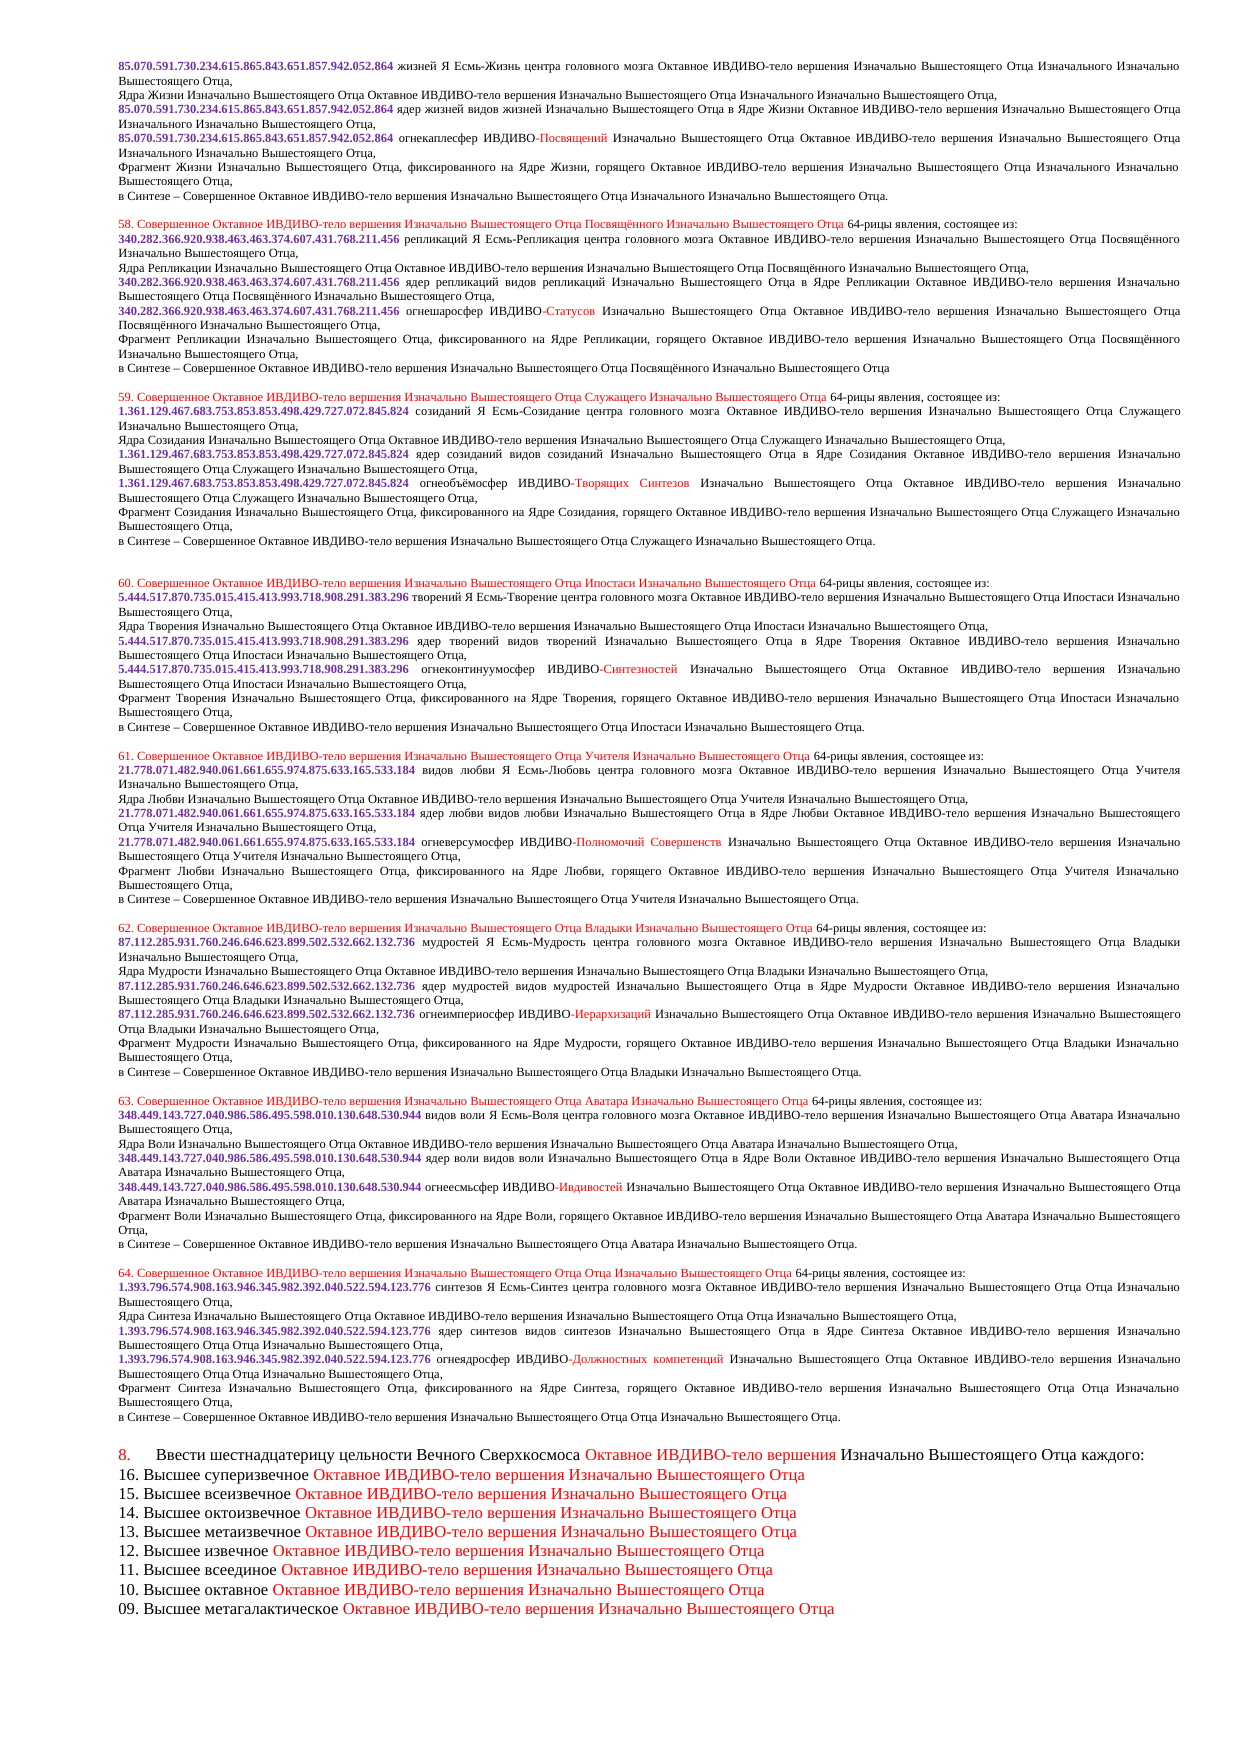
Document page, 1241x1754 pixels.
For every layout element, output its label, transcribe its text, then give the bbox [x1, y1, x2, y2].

text Ядра Воли Изначально Вышестоящего Отца Октавное ИВДИВО-тело вершения Изначально Вышестоящего Отца Аватара Изначально Вышестоящего Отца, [118, 1136, 1181, 1151]
text Ядра Созидания Изначально Вышестоящего Отца Октавное ИВДИВО-тело вершения Изначально Вышестоящего Отца Служащего Изначально Вышестоящего Отца, [118, 433, 1181, 447]
text в Синтезе – Совершенное Октавное ИВДИВО-тело вершения Изначально Вышестоящего Отца Служащего Изначально Вышестоящего Отца. [118, 533, 1181, 548]
text 85.070.591.730.234.615.865.843.651.857.942.052.864 жизней Я Есмь-Жизнь центра головного мозга Октавное ИВДИВО-тело вершения Изначально Вышестоящего Отца Изначального Изначально Вышестоящего Отца, [118, 59, 1181, 88]
text в Синтезе – Совершенное Октавное ИВДИВО-тело вершения Изначально Вышестоящего Отца Аватара Изначально Вышестоящего Отца. [118, 1237, 1181, 1251]
text 62. Совершенное Октавное ИВДИВО-тело вершения Изначально Вышестоящего Отца Владыки Изначально Вышестоящего Отца 64-рицы явления, состоящее из: [118, 921, 1181, 935]
text в Синтезе – Совершенное Октавное ИВДИВО-тело вершения Изначально Вышестоящего Отца Отца Изначально Вышестоящего Отца. [118, 1409, 1181, 1424]
text Фрагмент Воли Изначально Вышестоящего Отца, фиксированного на Ядре Воли, горящего Октавное ИВДИВО-тело вершения Изначально Вышестоящего Отца Аватара Изначально Вышестоящего Отца, [118, 1208, 1181, 1237]
text 58. Совершенное Октавное ИВДИВО-тело вершения Изначально Вышестоящего Отца Посвящённого Изначально Вышестоящего Отца 64-рицы явления, состоящее из: [118, 217, 1181, 232]
text 64. Совершенное Октавное ИВДИВО-тело вершения Изначально Вышестоящего Отца Отца Изначально Вышестоящего Отца 64-рицы явления, состоящее из: [118, 1266, 1181, 1280]
text в Синтезе – Совершенное Октавное ИВДИВО-тело вершения Изначально Вышестоящего Отца Учителя Изначально Вышестоящего Отца. [118, 892, 1181, 906]
text 21.778.071.482.940.061.661.655.974.875.633.165.533.184 видов любви Я Есмь-Любовь центра головного мозга Октавное ИВДИВО-тело вершения Изначально Вышестоящего Отца Учителя Изначально Вышестоящего Отца, [118, 763, 1181, 791]
text Ядра Синтеза Изначально Вышестоящего Отца Октавное ИВДИВО-тело вершения Изначально Вышестоящего Отца Отца Изначально Вышестоящего Отца, [118, 1309, 1181, 1323]
text 14. Высшее октоизвечное Октавное ИВДИВО-тело вершения Изначально Вышестоящего Отца [118, 1503, 1181, 1522]
text 16. Высшее суперизвечное Октавное ИВДИВО-тело вершения Изначально Вышестоящего Отца [118, 1464, 1181, 1483]
text в Синтезе – Совершенное Октавное ИВДИВО-тело вершения Изначально Вышестоящего Отца Изначального Изначально Вышестоящего Отца. [118, 188, 1181, 203]
text Фрагмент Творения Изначально Вышестоящего Отца, фиксированного на Ядре Творения, горящего Октавное ИВДИВО-тело вершения Изначально Вышестоящего Отца Ипостаси Изначально Вышестоящего Отца, [118, 691, 1181, 719]
text 5.444.517.870.735.015.415.413.993.718.908.291.383.296 ядер творений видов творений Изначально Вышестоящего Отца в Ядре Творения Октавное ИВДИВО-тело вершения Изначально Вышестоящего Отца Ипостаси Изначально Вышестоящего Отца, [118, 633, 1181, 662]
text в Синтезе – Совершенное Октавное ИВДИВО-тело вершения Изначально Вышестоящего Отца Ипостаси Изначально Вышестоящего Отца. [118, 719, 1181, 734]
text 11. Высшее всеединое Октавное ИВДИВО-тело вершения Изначально Вышестоящего Отца [118, 1560, 1181, 1579]
text в Синтезе – Совершенное Октавное ИВДИВО-тело вершения Изначально Вышестоящего Отца Посвящённого Изначально Вышестоящего Отца [118, 361, 1181, 375]
text 21.778.071.482.940.061.661.655.974.875.633.165.533.184 ядер любви видов любви Изначально Вышестоящего Отца в Ядре Любви Октавное ИВДИВО-тело вершения Изначально Вышестоящего Отца Учителя Изначально Вышестоящего Отца, [118, 806, 1181, 834]
text 1.361.129.467.683.753.853.853.498.429.727.072.845.824 созиданий Я Есмь-Созидание центра головного мозга Октавное ИВДИВО-тело вершения Изначально Вышестоящего Отца Служащего Изначально Вышестоящего Отца, [118, 404, 1181, 433]
text 348.449.143.727.040.986.586.495.598.010.130.648.530.944 ядер воли видов воли Изначально Вышестоящего Отца в Ядре Воли Октавное ИВДИВО-тело вершения Изначально Вышестоящего Отца Аватара Изначально Вышестоящего Отца, [118, 1151, 1181, 1179]
text 1.393.796.574.908.163.946.345.982.392.040.522.594.123.776 синтезов Я Есмь-Синтез центра головного мозга Октавное ИВДИВО-тело вершения Изначально Вышестоящего Отца Отца Изначально Вышестоящего Отца, [118, 1280, 1181, 1309]
text 87.112.285.931.760.246.646.623.899.502.532.662.132.736 мудростей Я Есмь-Мудрость центра головного мозга Октавное ИВДИВО-тело вершения Изначально Вышестоящего Отца Владыки Изначально Вышестоящего Отца, [118, 935, 1181, 964]
text 21.778.071.482.940.061.661.655.974.875.633.165.533.184 огневерсумосфер ИВДИВО-Полномочий Совершенств Изначально Вышестоящего Отца Октавное ИВДИВО-тело вершения Изначально Вышестоящего Отца Учителя Изначально Вышестоящего Отца, [118, 834, 1181, 863]
text Фрагмент Синтеза Изначально Вышестоящего Отца, фиксированного на Ядре Синтеза, горящего Октавное ИВДИВО-тело вершения Изначально Вышестоящего Отца Отца Изначально Вышестоящего Отца, [118, 1381, 1181, 1409]
text в Синтезе – Совершенное Октавное ИВДИВО-тело вершения Изначально Вышестоящего Отца Владыки Изначально Вышестоящего Отца. [118, 1064, 1181, 1079]
text 340.282.366.920.938.463.463.374.607.431.768.211.456 репликаций Я Есмь-Репликация центра головного мозга Октавное ИВДИВО-тело вершения Изначально Вышестоящего Отца Посвящённого Изначально Вышестоящего Отца, [118, 232, 1181, 260]
text 63. Совершенное Октавное ИВДИВО-тело вершения Изначально Вышестоящего Отца Аватара Изначально Вышестоящего Отца 64-рицы явления, состоящее из: [118, 1093, 1181, 1108]
text Ядра Любви Изначально Вышестоящего Отца Октавное ИВДИВО-тело вершения Изначально Вышестоящего Отца Учителя Изначально Вышестоящего Отца, [118, 791, 1181, 806]
text 340.282.366.920.938.463.463.374.607.431.768.211.456 огнешаросфер ИВДИВО-Статусов Изначально Вышестоящего Отца Октавное ИВДИВО-тело вершения Изначально Вышестоящего Отца Посвящённого Изначально Вышестоящего Отца, [118, 303, 1181, 332]
text 1.393.796.574.908.163.946.345.982.392.040.522.594.123.776 огнеядросфер ИВДИВО-Должностных компетенций Изначально Вышестоящего Отца Октавное ИВДИВО-тело вершения Изначально Вышестоящего Отца Отца Изначально Вышестоящего Отца, [118, 1352, 1181, 1381]
text Фрагмент Мудрости Изначально Вышестоящего Отца, фиксированного на Ядре Мудрости, горящего Октавное ИВДИВО-тело вершения Изначально Вышестоящего Отца Владыки Изначально Вышестоящего Отца, [118, 1036, 1181, 1064]
text 12. Высшее извечное Октавное ИВДИВО-тело вершения Изначально Вышестоящего Отца [118, 1541, 1181, 1560]
text Фрагмент Жизни Изначально Вышестоящего Отца, фиксированного на Ядре Жизни, горящего Октавное ИВДИВО-тело вершения Изначально Вышестоящего Отца Изначального Изначально Вышестоящего Отца, [118, 160, 1181, 188]
text 13. Высшее метаизвечное Октавное ИВДИВО-тело вершения Изначально Вышестоящего Отца [118, 1522, 1181, 1541]
text 10. Высшее октавное Октавное ИВДИВО-тело вершения Изначально Вышестоящего Отца [118, 1579, 1181, 1598]
text 09. Высшее метагалактическое Октавное ИВДИВО-тело вершения Изначально Вышестоящего Отца [118, 1598, 1181, 1618]
text 15. Высшее всеизвечное Октавное ИВДИВО-тело вершения Изначально Вышестоящего Отца [118, 1483, 1181, 1503]
text Ядра Творения Изначально Вышестоящего Отца Октавное ИВДИВО-тело вершения Изначально Вышестоящего Отца Ипостаси Изначально Вышестоящего Отца, [118, 619, 1181, 633]
text 59. Совершенное Октавное ИВДИВО-тело вершения Изначально Вышестоящего Отца Служащего Изначально Вышестоящего Отца 64-рицы явления, состоящее из: [118, 390, 1181, 404]
text 87.112.285.931.760.246.646.623.899.502.532.662.132.736 ядер мудростей видов мудростей Изначально Вышестоящего Отца в Ядре Мудрости Октавное ИВДИВО-тело вершения Изначально Вышестоящего Отца Владыки Изначально Вышестоящего Отца, [118, 978, 1181, 1007]
text Ядра Мудрости Изначально Вышестоящего Отца Октавное ИВДИВО-тело вершения Изначально Вышестоящего Отца Владыки Изначально Вышестоящего Отца, [118, 964, 1181, 978]
text 87.112.285.931.760.246.646.623.899.502.532.662.132.736 огнеимпериосфер ИВДИВО-Иерархизаций Изначально Вышестоящего Отца Октавное ИВДИВО-тело вершения Изначально Вышестоящего Отца Владыки Изначально Вышестоящего Отца, [118, 1007, 1181, 1036]
text 5.444.517.870.735.015.415.413.993.718.908.291.383.296 огнеконтинуумосфер ИВДИВО-Синтезностей Изначально Вышестоящего Отца Октавное ИВДИВО-тело вершения Изначально Вышестоящего Отца Ипостаси Изначально Вышестоящего Отца, [118, 662, 1181, 691]
text 85.070.591.730.234.615.865.843.651.857.942.052.864 ядер жизней видов жизней Изначально Вышестоящего Отца в Ядре Жизни Октавное ИВДИВО-тело вершения Изначально Вышестоящего Отца Изначального Изначально Вышестоящего Отца, [118, 102, 1181, 131]
text 1.393.796.574.908.163.946.345.982.392.040.522.594.123.776 ядер синтезов видов синтезов Изначально Вышестоящего Отца в Ядре Синтеза Октавное ИВДИВО-тело вершения Изначально Вышестоящего Отца Отца Изначально Вышестоящего Отца, [118, 1323, 1181, 1352]
text Фрагмент Созидания Изначально Вышестоящего Отца, фиксированного на Ядре Созидания, горящего Октавное ИВДИВО-тело вершения Изначально Вышестоящего Отца Служащего Изначально Вышестоящего Отца, [118, 505, 1181, 533]
list Ввести шестнадцатерицу цельности Вечного Сверхкосмоса Октавное ИВДИВО-тело вершения Изначально Вышестоящего Отца каждого: [118, 1445, 1181, 1464]
text 60. Совершенное Октавное ИВДИВО-тело вершения Изначально Вышестоящего Отца Ипостаси Изначально Вышестоящего Отца 64-рицы явления, состоящее из: [118, 576, 1181, 590]
text Фрагмент Репликации Изначально Вышестоящего Отца, фиксированного на Ядре Репликации, горящего Октавное ИВДИВО-тело вершения Изначально Вышестоящего Отца Посвящённого Изначально Вышестоящего Отца, [118, 332, 1181, 361]
text Ядра Репликации Изначально Вышестоящего Отца Октавное ИВДИВО-тело вершения Изначально Вышестоящего Отца Посвящённого Изначально Вышестоящего Отца, [118, 260, 1181, 275]
text 1.361.129.467.683.753.853.853.498.429.727.072.845.824 ядер созиданий видов созиданий Изначально Вышестоящего Отца в Ядре Созидания Октавное ИВДИВО-тело вершения Изначально Вышестоящего Отца Служащего Изначально Вышестоящего Отца, [118, 447, 1181, 476]
text 5.444.517.870.735.015.415.413.993.718.908.291.383.296 творений Я Есмь-Творение центра головного мозга Октавное ИВДИВО-тело вершения Изначально Вышестоящего Отца Ипостаси Изначально Вышестоящего Отца, [118, 590, 1181, 619]
text Фрагмент Любви Изначально Вышестоящего Отца, фиксированного на Ядре Любви, горящего Октавное ИВДИВО-тело вершения Изначально Вышестоящего Отца Учителя Изначально Вышестоящего Отца, [118, 863, 1181, 892]
text 348.449.143.727.040.986.586.495.598.010.130.648.530.944 видов воли Я Есмь-Воля центра головного мозга Октавное ИВДИВО-тело вершения Изначально Вышестоящего Отца Аватара Изначально Вышестоящего Отца, [118, 1108, 1181, 1136]
text 340.282.366.920.938.463.463.374.607.431.768.211.456 ядер репликаций видов репликаций Изначально Вышестоящего Отца в Ядре Репликации Октавное ИВДИВО-тело вершения Изначально Вышестоящего Отца Посвящённого Изначально Вышестоящего Отца, [118, 275, 1181, 303]
text 85.070.591.730.234.615.865.843.651.857.942.052.864 огнекаплесфер ИВДИВО-Посвящений Изначально Вышестоящего Отца Октавное ИВДИВО-тело вершения Изначально Вышестоящего Отца Изначального Изначально Вышестоящего Отца, [118, 131, 1181, 160]
text 348.449.143.727.040.986.586.495.598.010.130.648.530.944 огнеесмьсфер ИВДИВО-Ивдивостей Изначально Вышестоящего Отца Октавное ИВДИВО-тело вершения Изначально Вышестоящего Отца Аватара Изначально Вышестоящего Отца, [118, 1179, 1181, 1208]
text 61. Совершенное Октавное ИВДИВО-тело вершения Изначально Вышестоящего Отца Учителя Изначально Вышестоящего Отца 64-рицы явления, состоящее из: [118, 748, 1181, 763]
text Ядра Жизни Изначально Вышестоящего Отца Октавное ИВДИВО-тело вершения Изначально Вышестоящего Отца Изначального Изначально Вышестоящего Отца, [118, 88, 1181, 102]
text 1.361.129.467.683.753.853.853.498.429.727.072.845.824 огнеобъёмосфер ИВДИВО-Творящих Синтезов Изначально Вышестоящего Отца Октавное ИВДИВО-тело вершения Изначально Вышестоящего Отца Служащего Изначально Вышестоящего Отца, [118, 476, 1181, 505]
